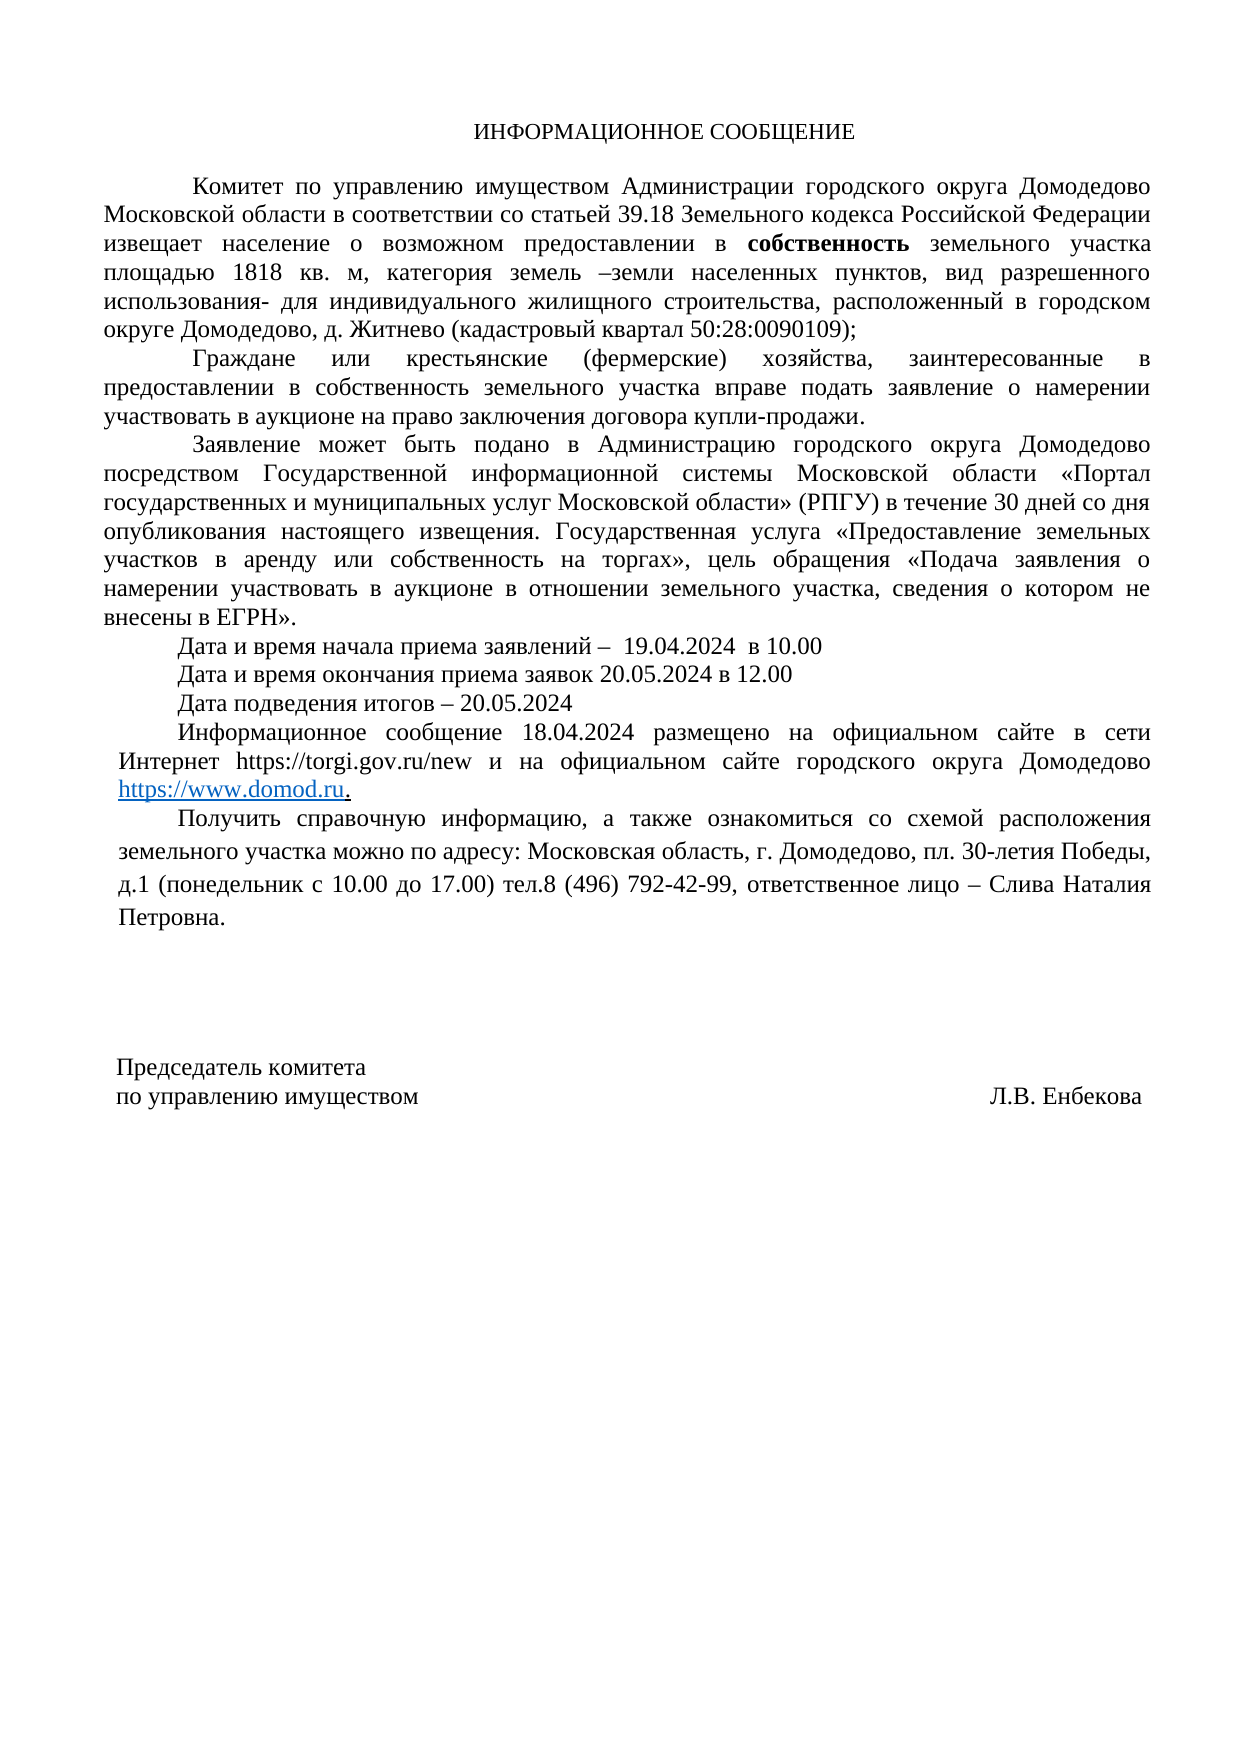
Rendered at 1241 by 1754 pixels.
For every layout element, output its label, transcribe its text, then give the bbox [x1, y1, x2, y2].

text Дата подведения итогов – 20.05.2024 [177, 688, 1152, 717]
text Председатель комитета [103, 1052, 1152, 1081]
text ИНФОРМАЦИОННОЕ СООБЩЕНИЕ [177, 118, 1152, 144]
text Граждане или крестьянские (фермерские) хозяйства, заинтересованные в предоставлении в собственность земельного участка вправе подать заявление о намерении участвовать в аукционе на право заключения договора купли-продажи. [103, 343, 1152, 429]
text Дата и время окончания приема заявок 20.05.2024 в 12.00 [177, 659, 1070, 688]
text Заявление может быть подано в Администрацию городского округа Домодедово посредством Государственной информационной системы Московской области «Портал государственных и муниципальных услуг Московской области» (РПГУ) в течение 30 дней со дня опубликования настоящего извещения. Государственная услуга «Предоставление земельных участков в аренду или собственность на торгах», цель обращения «Подача заявления о намерении участвовать в аукционе в отношении земельного участка, сведения о котором не внесены в ЕГРН». [103, 429, 1152, 631]
text Получить справочную информацию, а также ознакомиться со схемой расположения земельного участка можно по адресу: Московская область, г. Домодедово, пл. 30-летия Победы, д.1 (понедельник с 10.00 до 17.00) тел.8 (496) 792-42-99, ответственное лицо – Слива Наталия Петровна. [118, 803, 1152, 931]
text Комитет по управлению имуществом Администрации городского округа Домодедово Московской области в соответствии со статьей 39.18 Земельного кодекса Российской Федерации извещает население о возможном предоставлении в собственность земельного участка площадью 1818 кв. м, категория земель –земли населенных пунктов, вид разрешенного использования- для индивидуального жилищного строительства, расположенный в городском округе Домодедово, д. Житнево (кадастровый квартал 50:28:0090109); [103, 171, 1152, 343]
text Информационное сообщение 18.04.2024 размещено на официальном сайте в сети Интернет https://torgi.gov.ru/new и на официальном сайте городского округа Домодедово https://www.domod.ru. [118, 717, 1152, 803]
text Дата и время начала приема заявлений – 19.04.2024 в 10.00 [177, 631, 1070, 659]
text по управлению имуществом Л.В. Енбекова [103, 1081, 1152, 1110]
